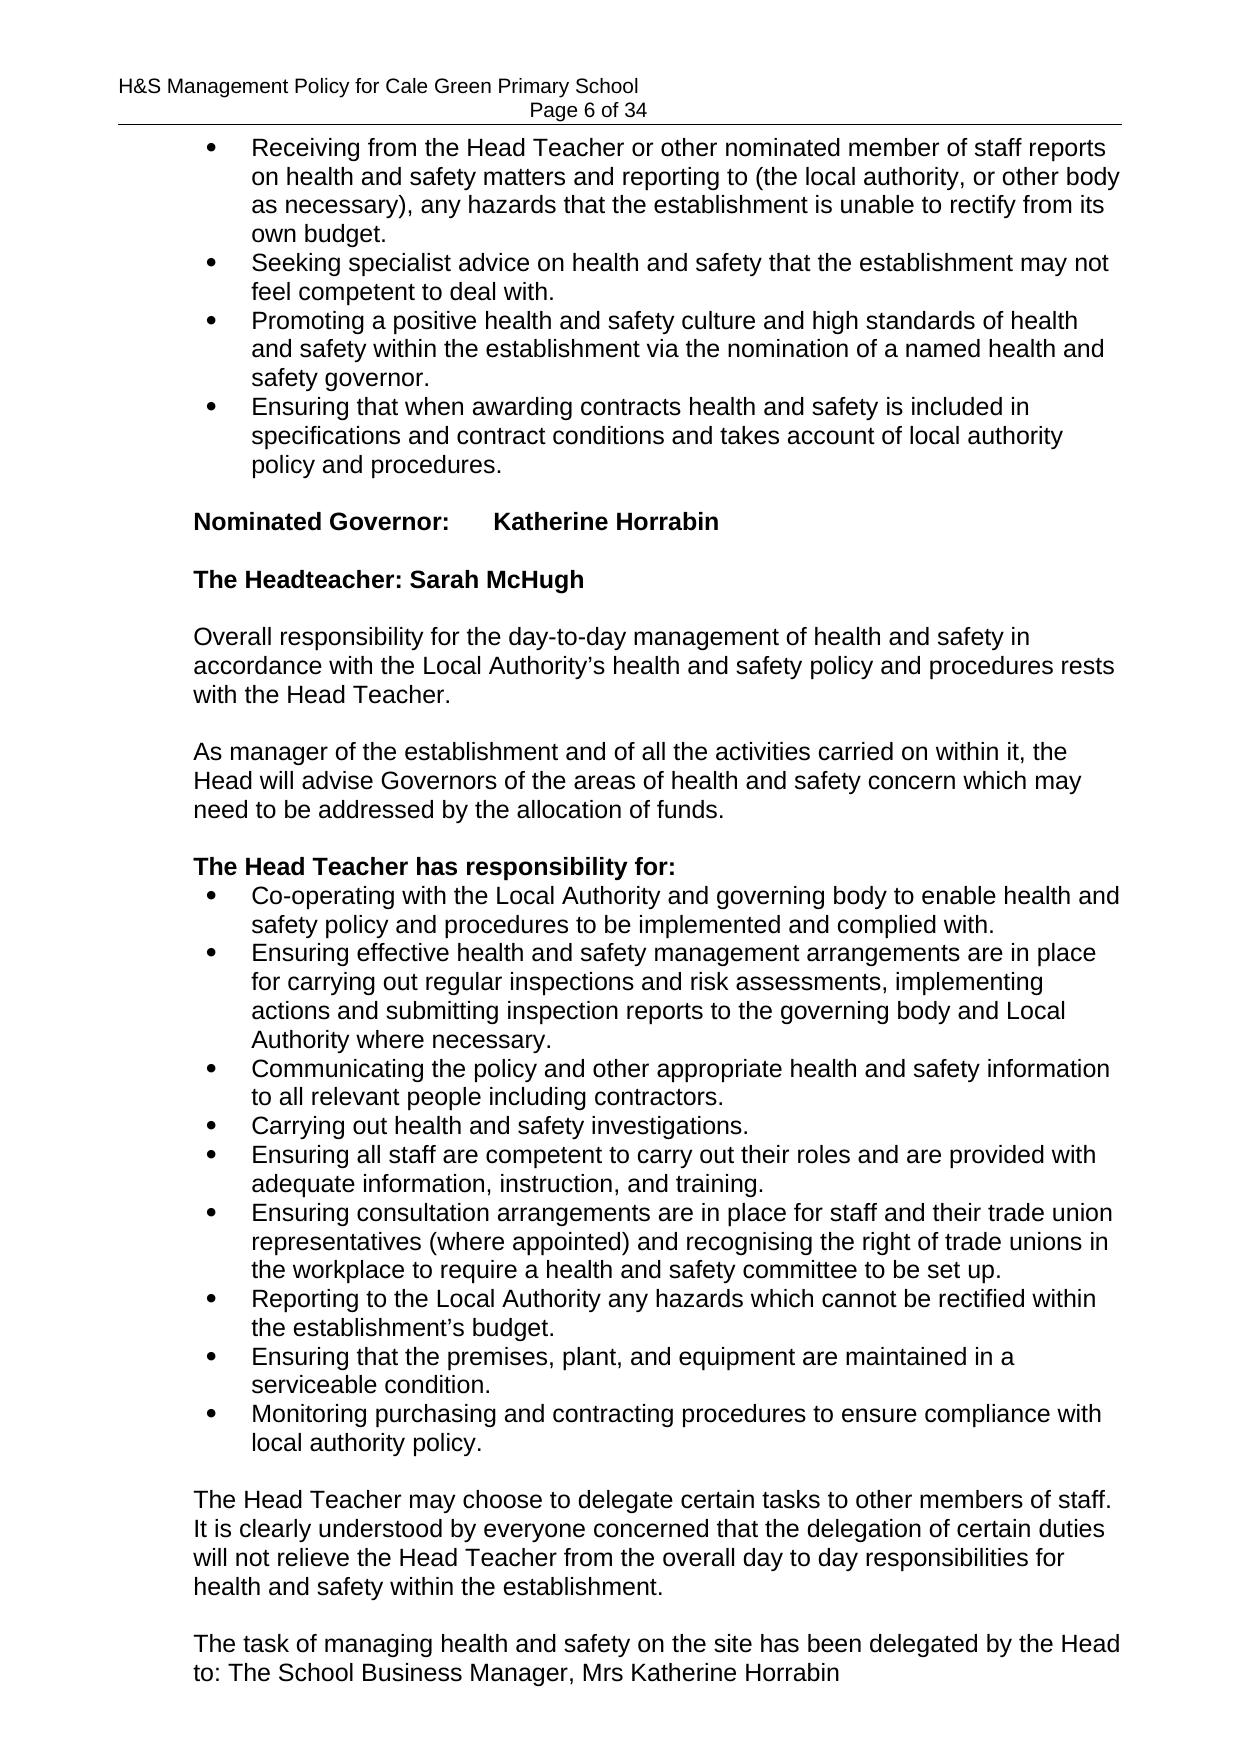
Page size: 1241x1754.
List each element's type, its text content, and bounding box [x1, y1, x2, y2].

text The task of managing health and safety on the site has been delegated by the Head to: The School Business Manager, Mrs Katherine Horrabin [193, 1629, 1122, 1687]
list Ensuring all staff are competent to carry out their roles and are provided with adequate information, instruction, and training. [207, 1140, 1122, 1198]
list Seeking specialist advice on health and safety that the establishment may not feel competent to deal with. [207, 248, 1122, 306]
text Nominated Governor: Katherine Horrabin [193, 507, 1122, 536]
text The Head Teacher has responsibility for: [193, 852, 1122, 881]
list Carrying out health and safety investigations. [207, 1111, 1122, 1140]
list Co-operating with the Local Authority and governing body to enable health and safety policy and procedures to be implemented and complied with. [207, 881, 1122, 938]
list Promoting a positive health and safety culture and high standards of health and safety within the establishment via the nomination of a named health and safety governor. [207, 306, 1122, 392]
list Ensuring effective health and safety management arrangements are in place for carrying out regular inspections and risk assessments, implementing actions and submitting inspection reports to the governing body and Local Authority where necessary. [207, 938, 1122, 1053]
list Ensuring that when awarding contracts health and safety is included in specifications and contract conditions and takes account of local authority policy and procedures. [207, 392, 1122, 478]
text The Headteacher: Sarah McHugh [193, 564, 1122, 593]
list Ensuring consultation arrangements are in place for staff and their trade union representatives (where appointed) and recognising the right of trade unions in the workplace to require a health and safety committee to be set up. [207, 1198, 1122, 1284]
text As manager of the establishment and of all the activities carried on within it, the Head will advise Governors of the areas of health and safety concern which may need to be addressed by the allocation of funds. [193, 737, 1122, 823]
text Overall responsibility for the day-to-day management of health and safety in accordance with the Local Authority’s health and safety policy and procedures rests with the Head Teacher. [193, 622, 1122, 708]
text The Head Teacher may choose to delegate certain tasks to other members of staff. It is clearly understood by everyone concerned that the delegation of certain duties will not relieve the Head Teacher from the overall day to day responsibilities for health and safety within the establishment. [193, 1486, 1122, 1601]
list Monitoring purchasing and contracting procedures to ensure compliance with local authority policy. [207, 1399, 1122, 1457]
list Ensuring that the premises, plant, and equipment are maintained in a serviceable condition. [207, 1342, 1122, 1399]
list Receiving from the Head Teacher or other nominated member of staff reports on health and safety matters and reporting to (the local authority, or other body as necessary), any hazards that the establishment is unable to rectify from its own budget. [207, 133, 1122, 248]
list Communicating the policy and other appropriate health and safety information to all relevant people including contractors. [207, 1053, 1122, 1111]
list Reporting to the Local Authority any hazards which cannot be rectified within the establishment’s budget. [207, 1284, 1122, 1342]
